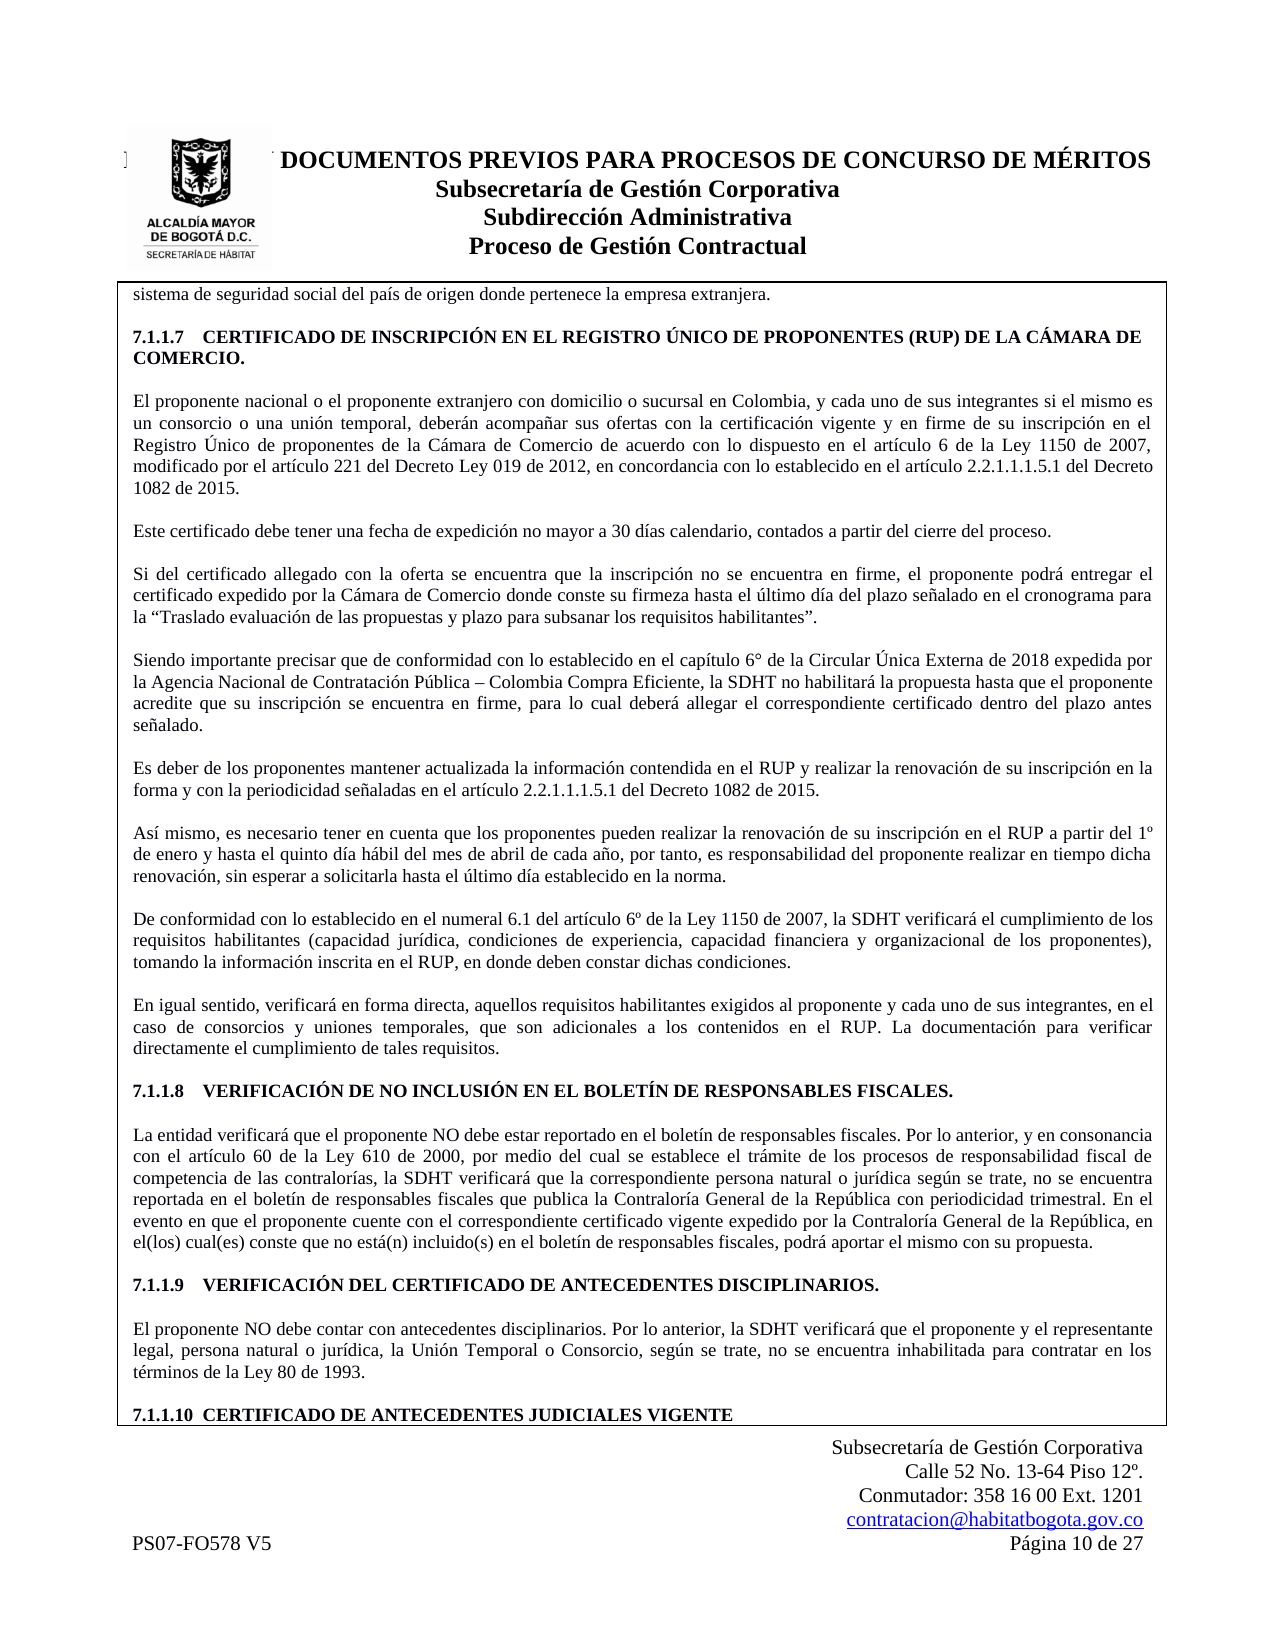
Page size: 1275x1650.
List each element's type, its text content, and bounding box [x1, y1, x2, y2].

picture [125, 125, 272, 269]
